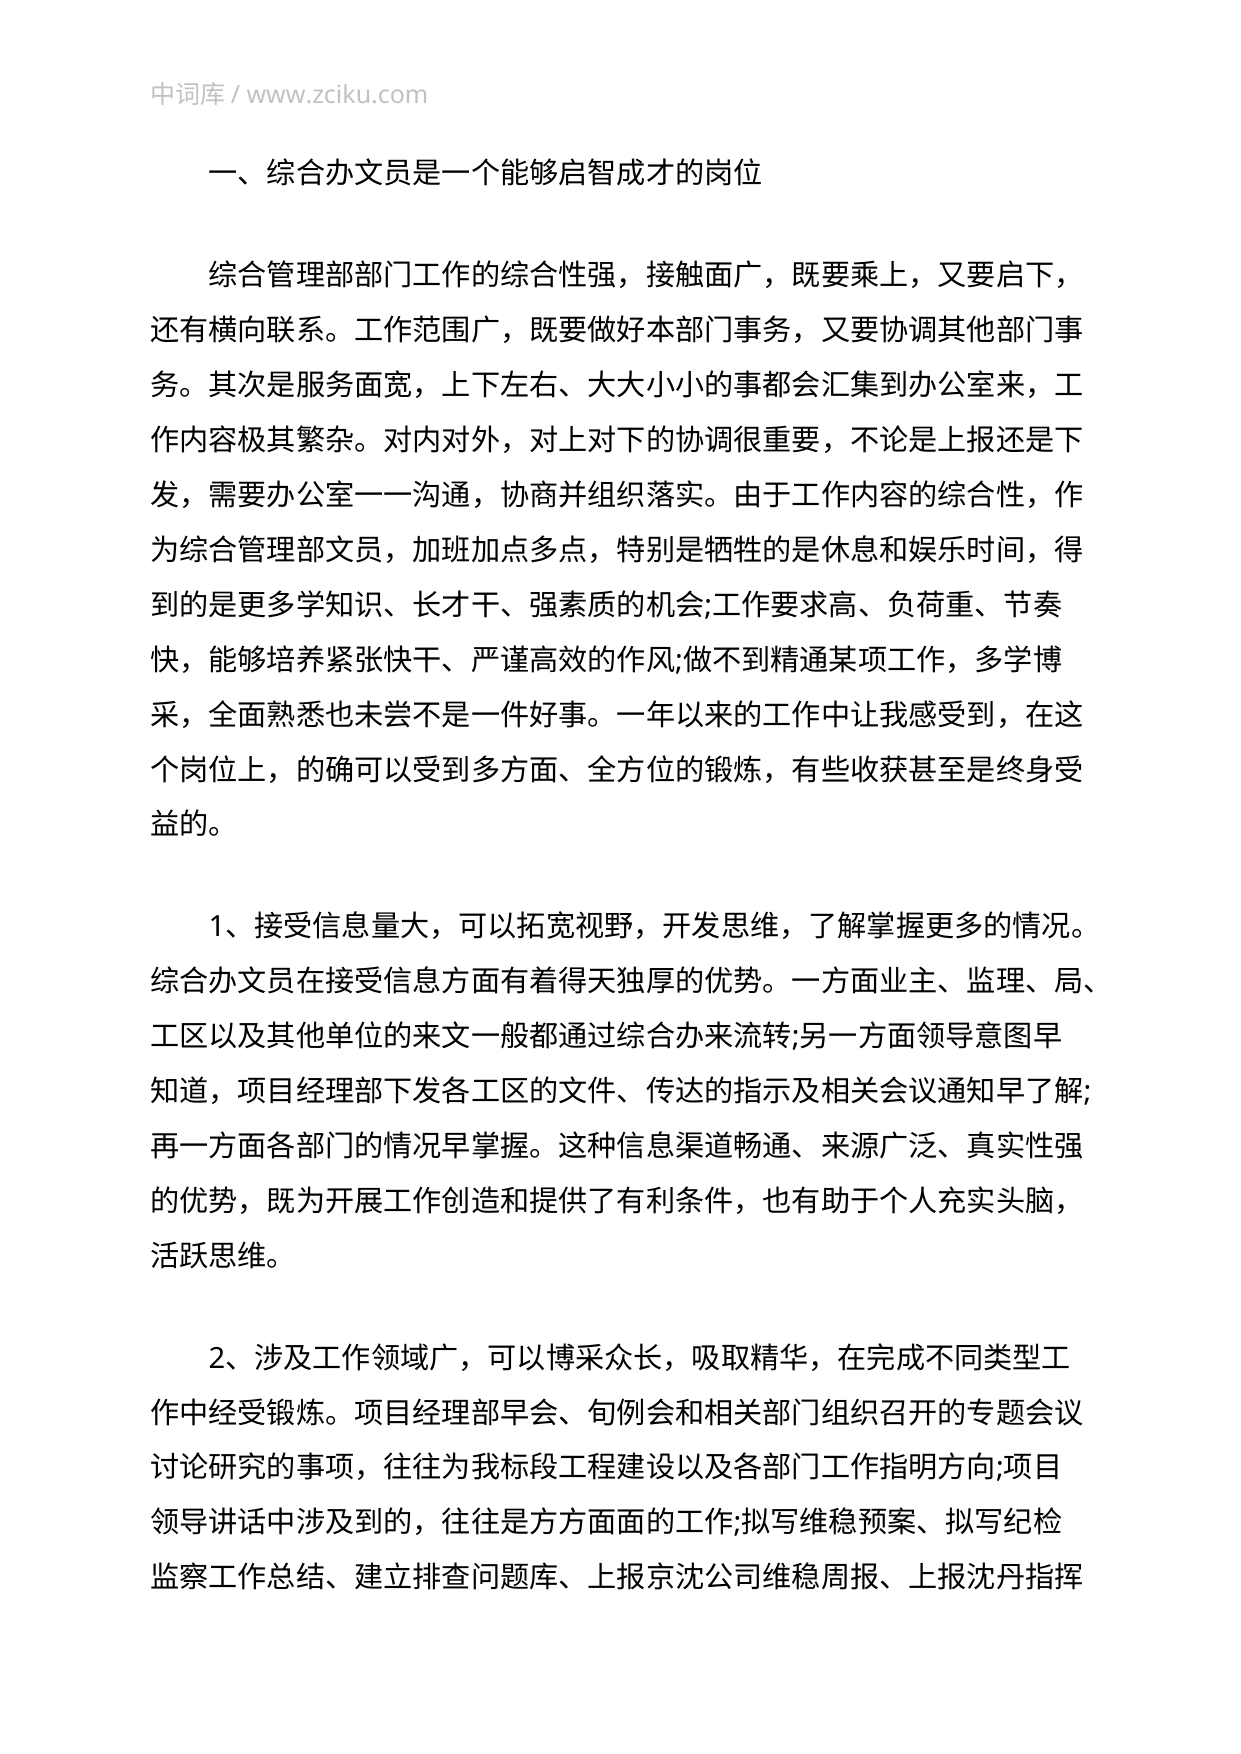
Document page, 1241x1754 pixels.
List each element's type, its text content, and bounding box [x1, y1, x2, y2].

text 1、接受信息量大，可以拓宽视野，开发思维，了解掌握更多的情况。综合办文员在接受信息方面有着得天独厚的优势。一方面业主、监理、局、工区以及其他单位的来文一般都通过综合办来流转;另一方面领导意图早知道，项目经理部下发各工区的文件、传达的指示及相关会议通知早了解;再一方面各部门的情况早掌握。这种信息渠道畅通、来源广泛、真实性强的优势，既为开展工作创造和提供了有利条件，也有助于个人充实头脑，活跃思维。 [150, 903, 1090, 1275]
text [150, 1334, 1090, 1596]
text 一、综合办文员是一个能够启智成才的岗位 [150, 150, 1090, 192]
text 综合管理部部门工作的综合性强，接触面广，既要乘上，又要启下，还有横向联系。工作范围广，既要做好本部门事务，又要协调其他部门事务。其次是服务面宽，上下左右、大大小小的事都会汇集到办公室来，工作内容极其繁杂。对内对外，对上对下的协调很重要，不论是上报还是下发，需要办公室一一沟通，协商并组织落实。由于工作内容的综合性，作为综合管理部文员，加班加点多点，特别是牺牲的是休息和娱乐时间，得到的是更多学知识、长才干、强素质的机会;工作要求高、负荷重、节奏快，能够培养紧张快干、严谨高效的作风;做不到精通某项工作，多学博采，全面熟悉也未尝不是一件好事。一年以来的工作中让我感受到，在这个岗位上，的确可以受到多方面、全方位的锻炼，有些收获甚至是终身受益的。 [150, 252, 1090, 843]
